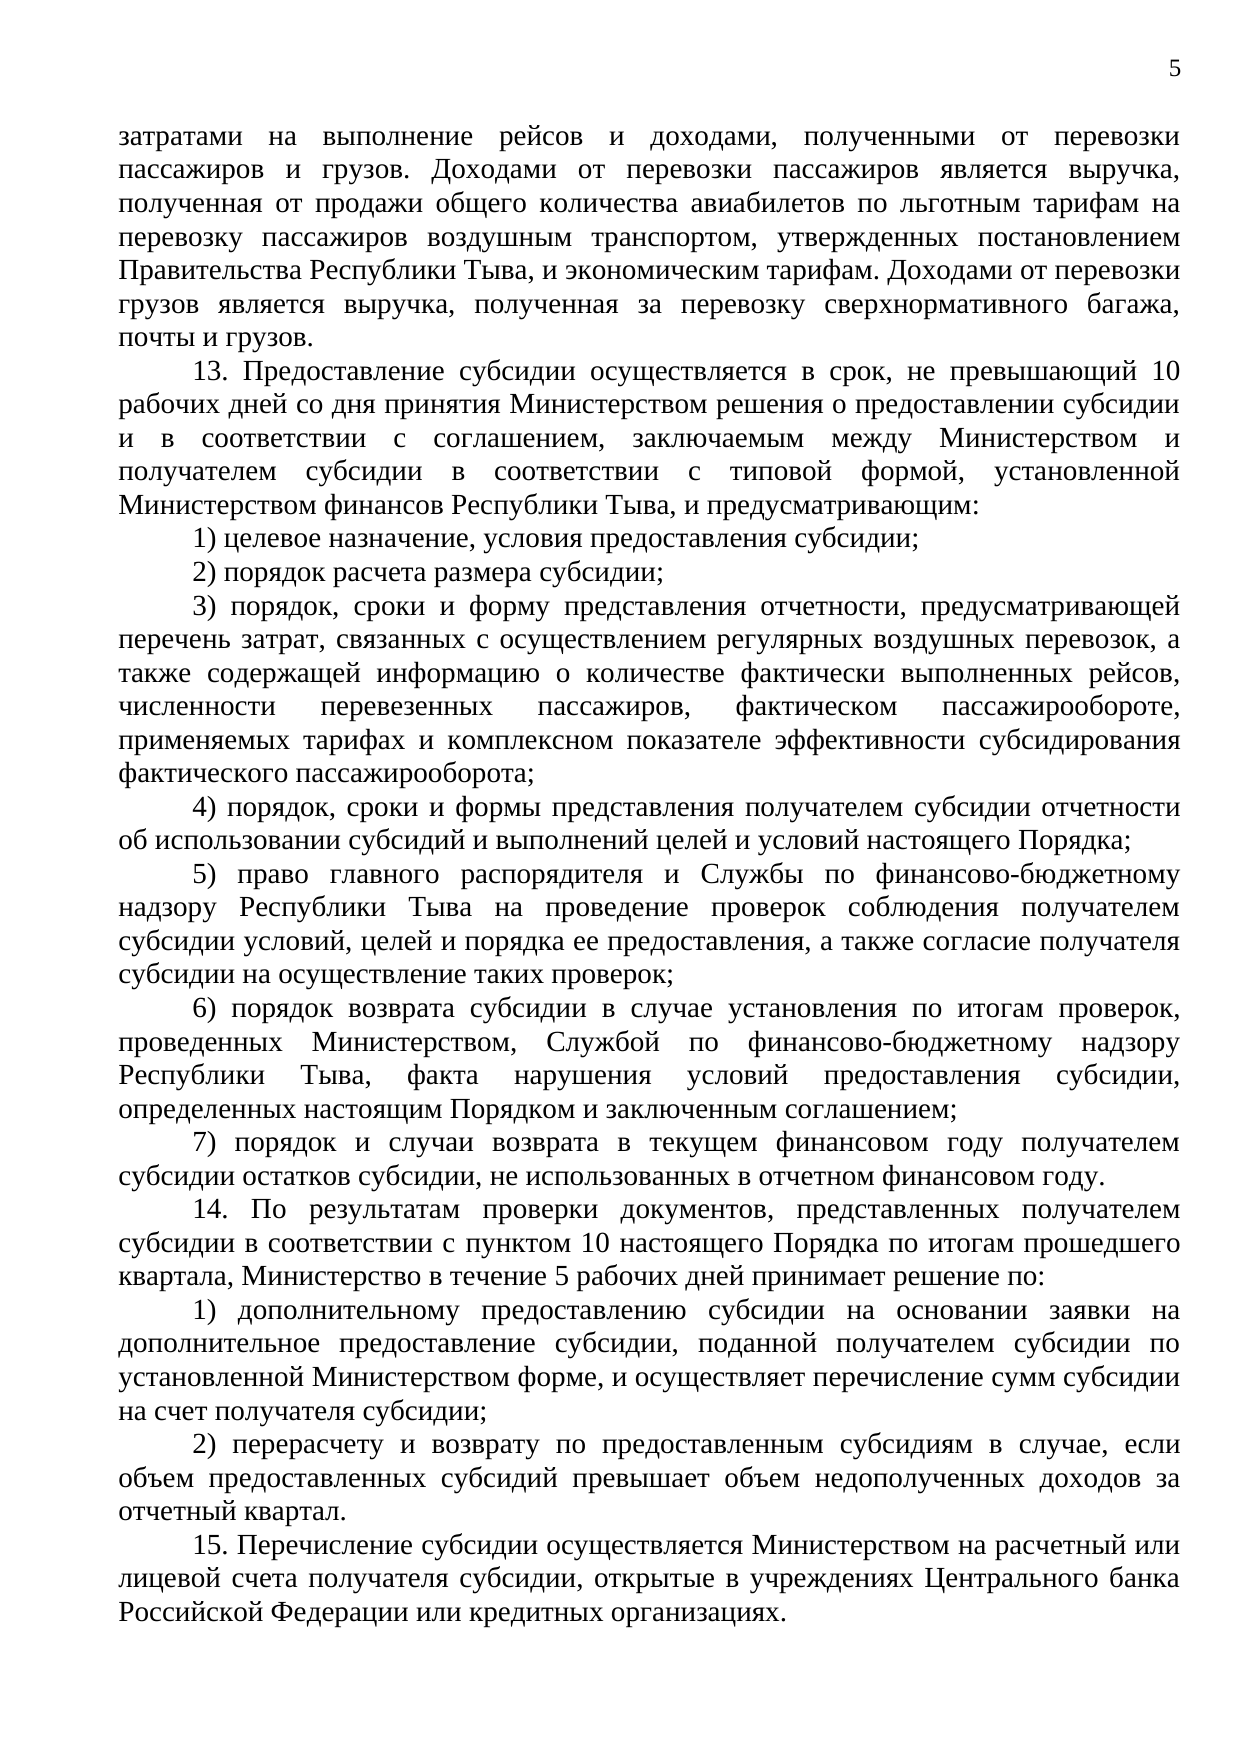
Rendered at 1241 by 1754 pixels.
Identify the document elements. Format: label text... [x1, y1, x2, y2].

text 6) порядок возврата субсидии в случае установления по итогам проверок, проведенных Министерством, Службой по финансово-бюджетному надзору Республики Тыва, факта нарушения условий предоставления субсидии, определенных настоящим Порядком и заключенным соглашением; [118, 990, 1181, 1124]
text 3) порядок, сроки и форму представления отчетности, предусматривающей перечень затрат, связанных с осуществлением регулярных воздушных перевозок, а также содержащей информацию о количестве фактически выполненных рейсов, численности перевезенных пассажиров, фактическом пассажирообороте, применяемых тарифах и комплексном показателе эффективности субсидирования фактического пассажирооборота; [118, 588, 1181, 789]
text 1) целевое назначение, условия предоставления субсидии; [118, 521, 1181, 554]
text 13. Предоставление субсидии осуществляется в срок, не превышающий 10 рабочих дней со дня принятия Министерством решения о предоставлении субсидии и в соответствии с соглашением, заключаемым между Министерством и получателем субсидии в соответствии с типовой формой, установленной Министерством финансов Республики Тыва, и предусматривающим: [118, 353, 1181, 521]
text 2) перерасчету и возврату по предоставленным субсидиям в случае, если объем предоставленных субсидий превышает объем недополученных доходов за отчетный квартал. [118, 1426, 1181, 1527]
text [118, 118, 1181, 353]
text 15. Перечисление субсидии осуществляется Министерством на расчетный или лицевой счета получателя субсидии, открытые в учреждениях Центрального банка Российской Федерации или кредитных организациях. [118, 1527, 1181, 1627]
text 2) порядок расчета размера субсидии; [118, 554, 1181, 588]
text 4) порядок, сроки и формы представления получателем субсидии отчетности об использовании субсидий и выполнений целей и условий настоящего Порядка; [118, 789, 1181, 856]
text 1) дополнительному предоставлению субсидии на основании заявки на дополнительное предоставление субсидии, поданной получателем субсидии по установленной Министерством форме, и осуществляет перечисление сумм субсидии на счет получателя субсидии; [118, 1292, 1181, 1426]
text 7) порядок и случаи возврата в текущем финансовом году получателем субсидии остатков субсидии, не использованных в отчетном финансовом году. [118, 1124, 1181, 1191]
text 14. По результатам проверки документов, представленных получателем субсидии в соответствии с пунктом 10 настоящего Порядка по итогам прошедшего квартала, Министерство в течение 5 рабочих дней принимает решение по: [118, 1191, 1181, 1292]
text 5) право главного распорядителя и Службы по финансово-бюджетному надзору Республики Тыва на проведение проверок соблюдения получателем субсидии условий, целей и порядка ее предоставления, а также согласие получателя субсидии на осуществление таких проверок; [118, 856, 1181, 990]
